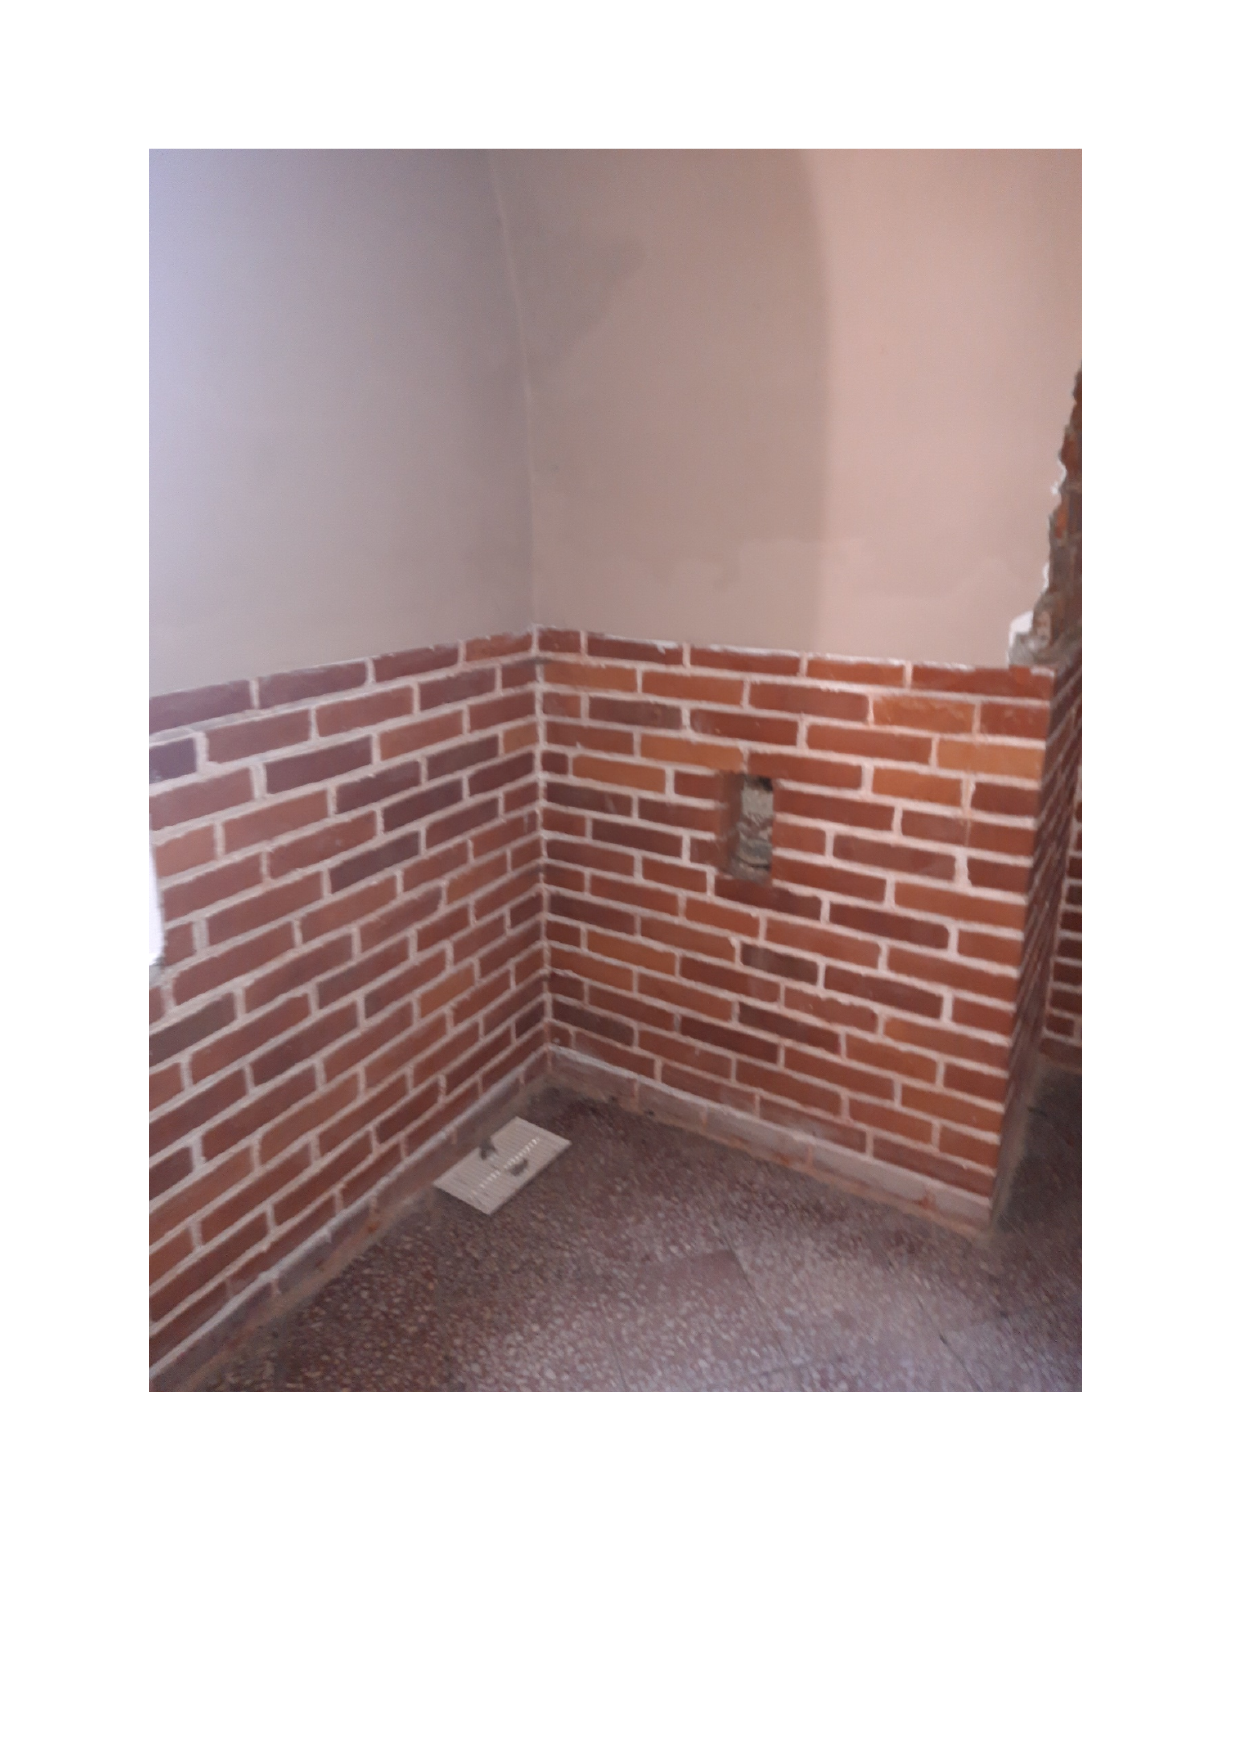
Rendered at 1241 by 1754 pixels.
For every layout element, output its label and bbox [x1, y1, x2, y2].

picture [150, 150, 1082, 1391]
